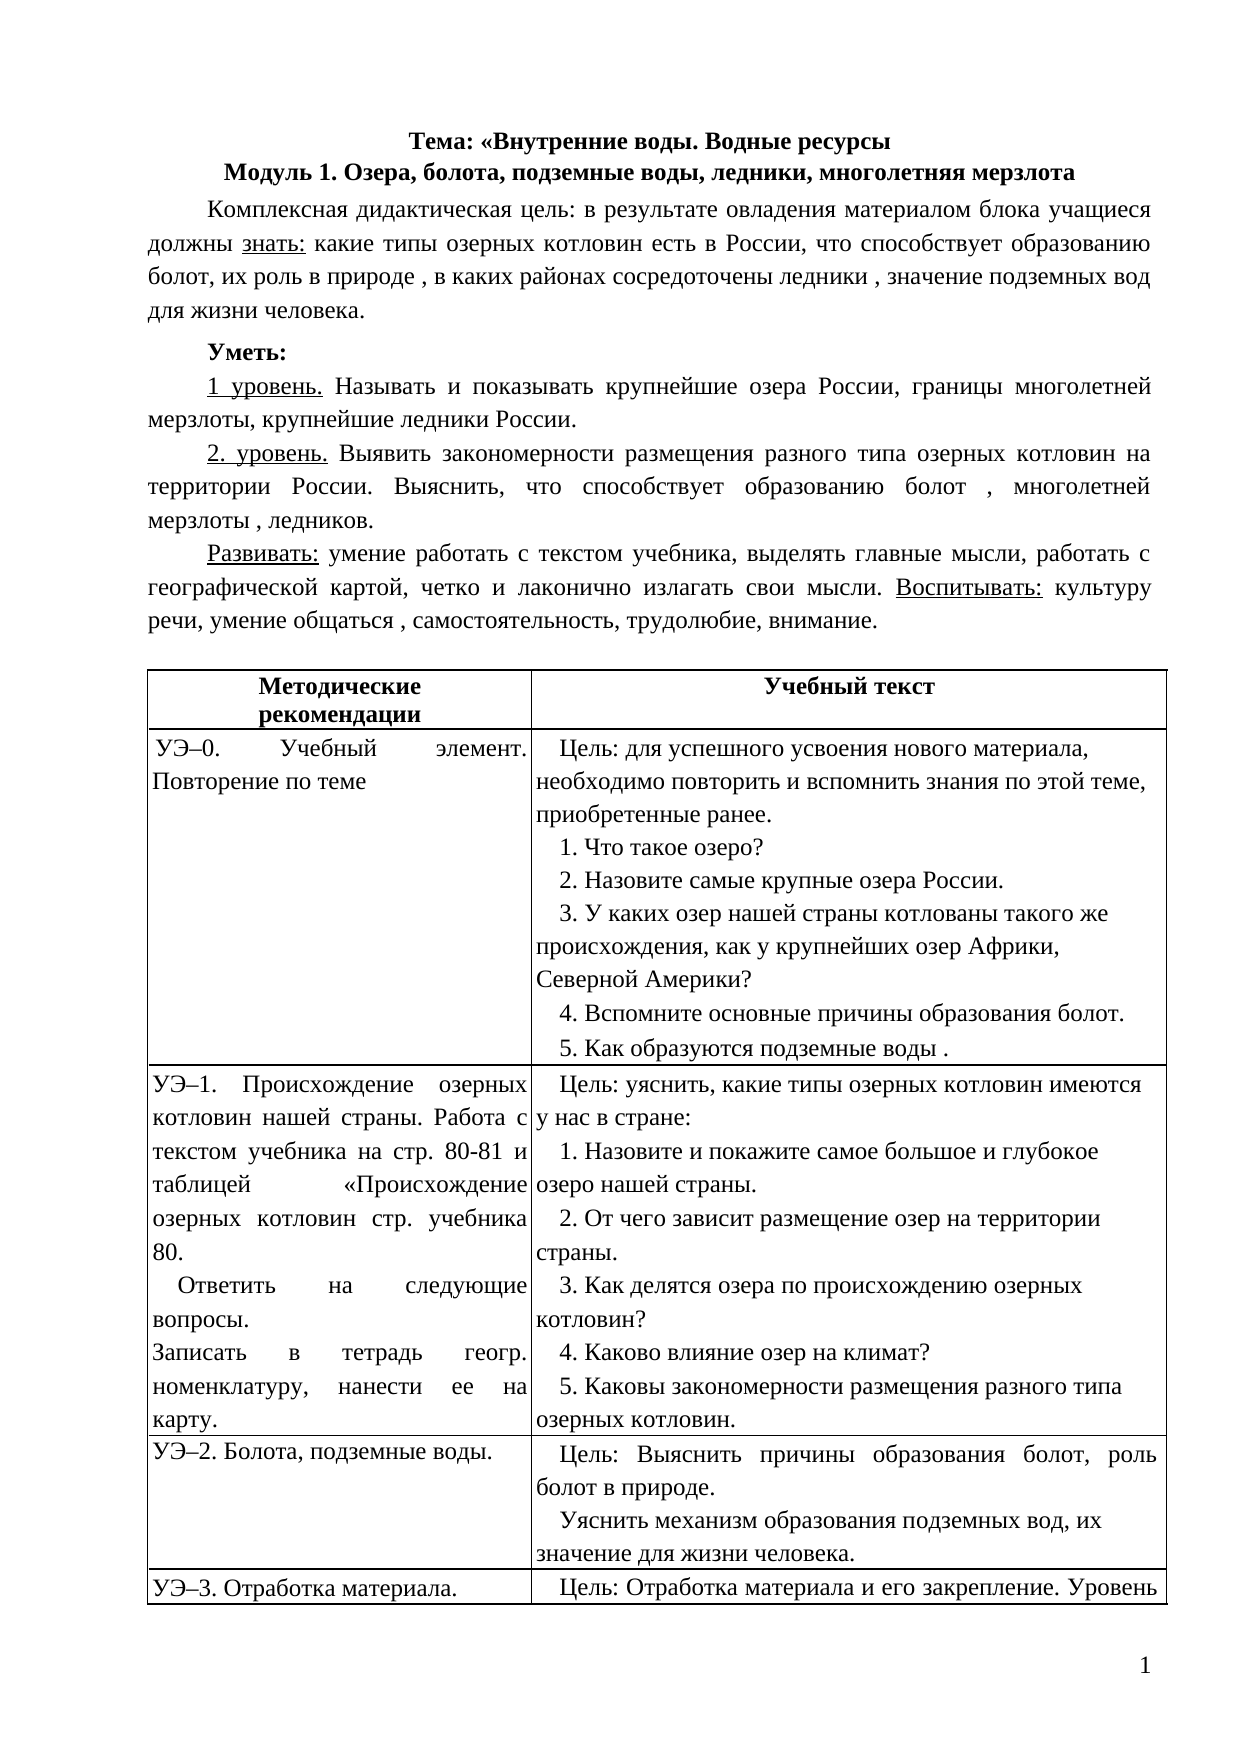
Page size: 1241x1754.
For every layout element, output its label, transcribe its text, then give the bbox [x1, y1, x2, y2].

table_cell УЭ–2. Болота, подземные воды. [148, 1436, 531, 1568]
table_cell Цель: уяснить, какие типы озерных котловин имеются у нас в стране: 1. Назовите и покажите самое большое и глубокое озеро нашей страны. 2. От чего зависит размещение озер на территории страны. 3. Как делятся озера по происхождению озерных котловин? 4. Каково влияние озер на климат? 5. Каковы закономерности размещения разного типа озерных котловин. [532, 1066, 1166, 1434]
table_header Методические рекомендации [148, 671, 531, 728]
text 1 уровень. Называть и показывать крупнейшие озера России, границы многолетней мерзлоты, крупнейшие ледники России. [148, 367, 1152, 434]
table_cell УЭ–0. Учебный элемент. Повторение по теме [148, 729, 531, 1064]
text Развивать: умение работать с текстом учебника, выделять главные мысли, работать с географической картой, четко и лаконично излагать свои мысли. Воспитывать: культуру речи, умение общаться , самостоятельность, трудолюбие, внимание. [148, 535, 1152, 636]
table_cell Цель: для успешного усвоения нового материала, необходимо повторить и вспомнить знания по этой теме, приобретенные ранее. 1. Что такое озеро? 2. Назовите самые крупные озера России. 3. У каких озер нашей страны котлованы такого же происхождения, как у крупнейших озер Африки, Северной Америки? 4. Вспомните основные причины образования болот. 5. Как образуются подземные воды . [532, 730, 1166, 1064]
text Уметь: [148, 334, 1152, 367]
text 2. уровень. Выявить закономерности размещения разного типа озерных котловин на территории России. Выяснить, что способствует образованию болот , многолетней мерзлоты , ледников. [148, 434, 1152, 535]
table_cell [532, 1570, 1166, 1603]
table_cell УЭ–1. Происхождение озерных котловин нашей страны. Работа с текстом учебника на стр. 80-81 и таблицей «Происхождение озерных котловин стр. учебника 80. Ответить на следующие вопросы. Записать в тетрадь геогр. номенклатуру, нанести ее на карту. [148, 1065, 531, 1434]
text Комплексная дидактическая цель: в результате овладения материалом блока учащиеся должны знать: какие типы озерных котловин есть в России, что способствует образованию болот, их роль в природе , в каких районах сосредоточены ледники , значение подземных вод для жизни человека. [148, 191, 1152, 325]
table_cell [148, 1569, 531, 1603]
table_cell Цель: Выяснить причины образования болот, роль болот в природе. Уяснить механизм образования подземных вод, их значение для жизни человека. [532, 1436, 1166, 1568]
table_header Учебный текст [532, 671, 1166, 728]
text Тема: «Внутренние воды. Водные ресурсы [148, 126, 1152, 155]
text Модуль 1. Озера, болота, подземные воды, ледники, многолетняя мерзлота [148, 157, 1152, 186]
